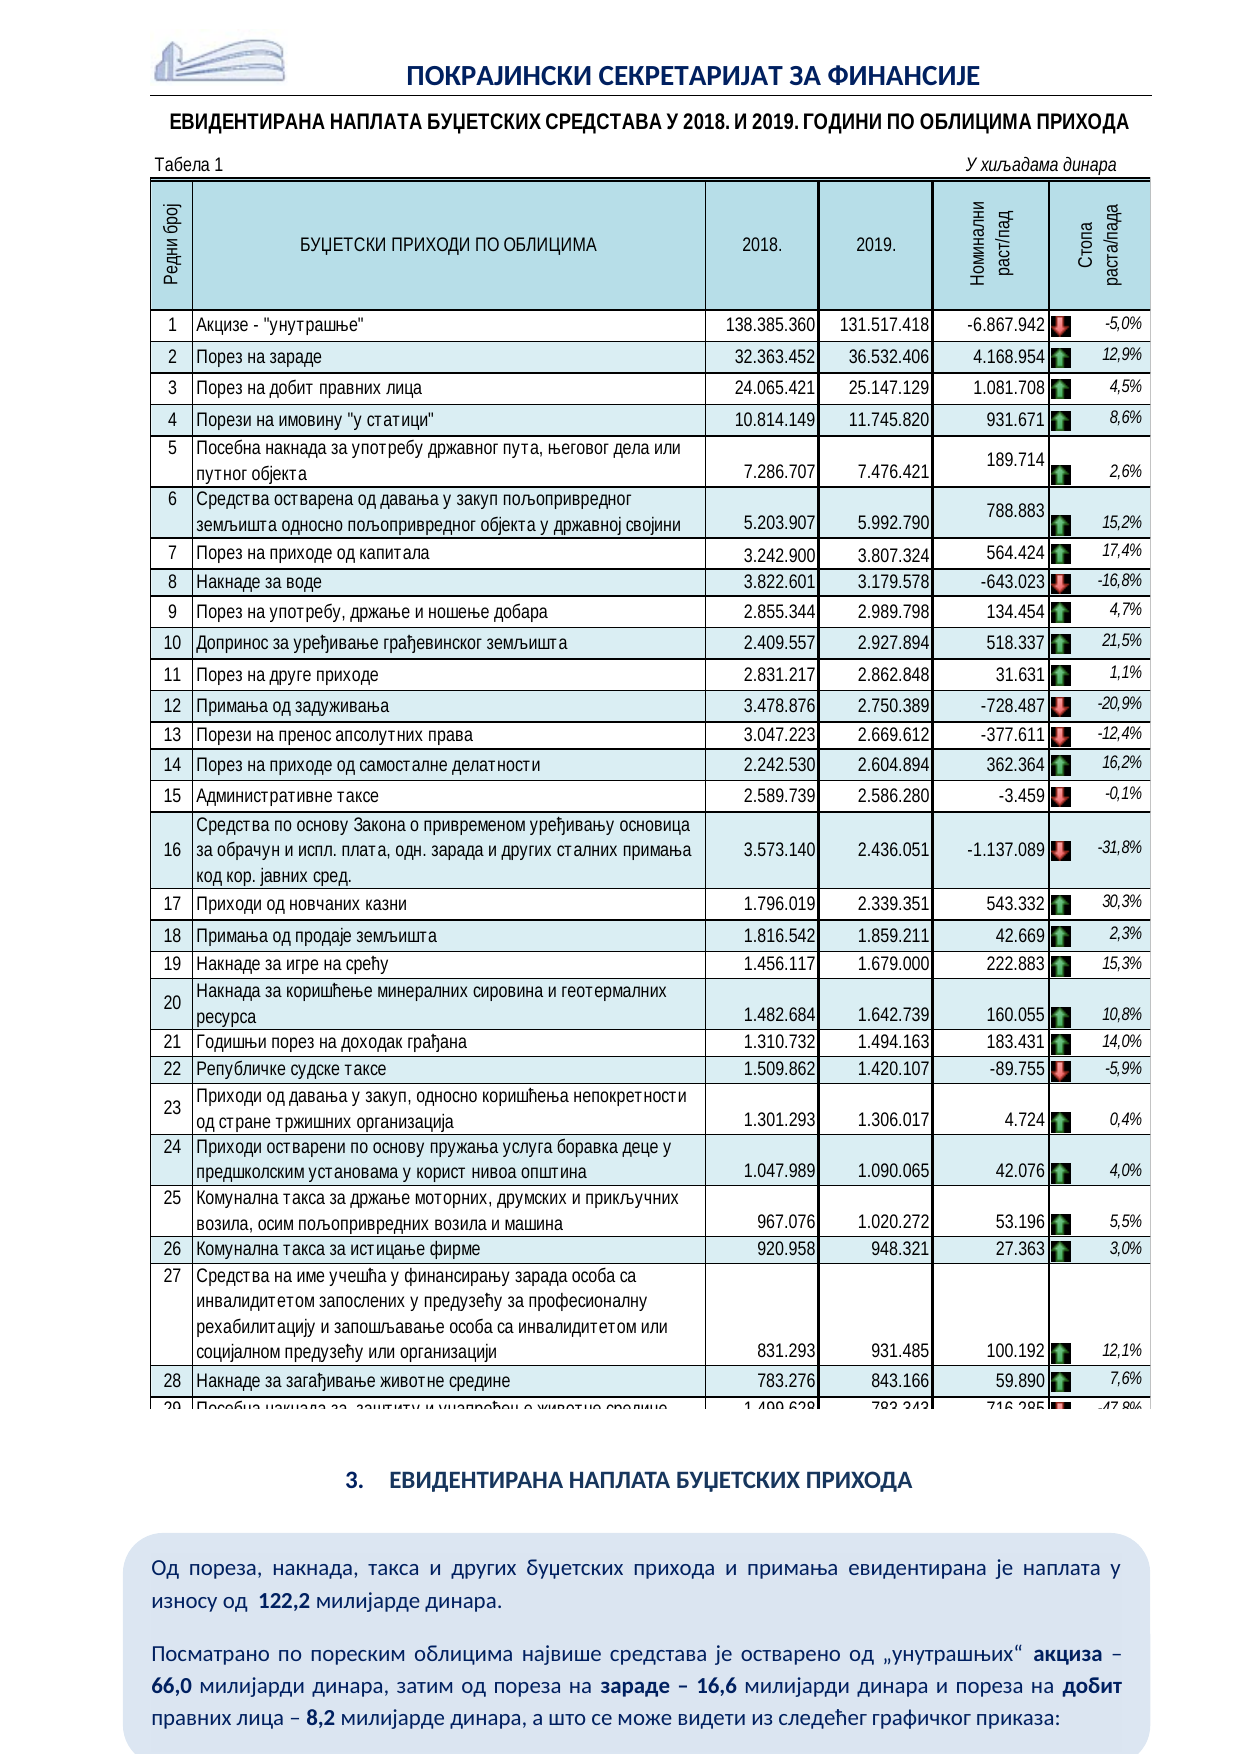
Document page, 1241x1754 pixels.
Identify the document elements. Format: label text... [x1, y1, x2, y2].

picture [150, 29, 288, 86]
subtitle ЕВИДЕНТИРАНА НАПЛАТА БУЏЕТСКИХ ПРИХОДА [106, 1464, 1152, 1494]
